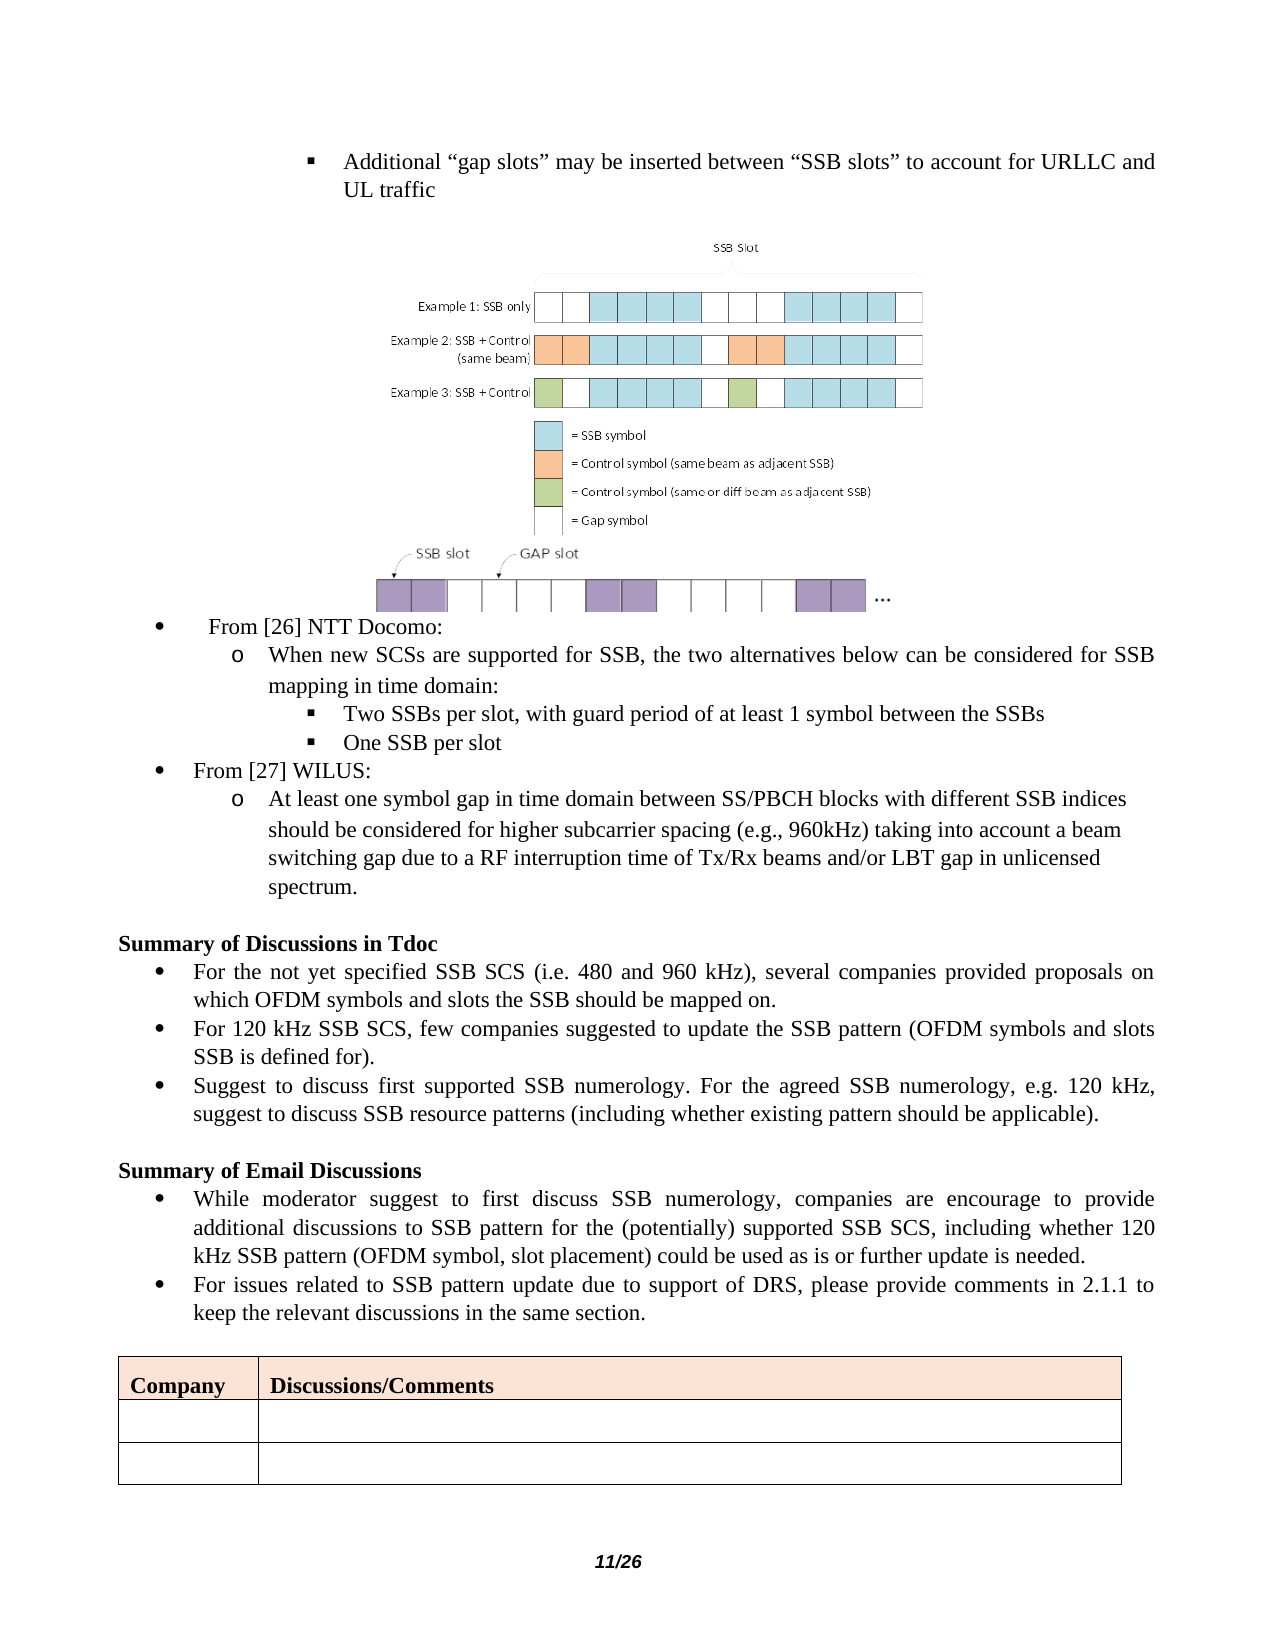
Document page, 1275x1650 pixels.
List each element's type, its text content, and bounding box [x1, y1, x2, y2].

list For the not yet specified SSB SCS (i.e. 480 and 960 kHz), several companies provided proposals on which OFDM symbols and slots the SSB should be mapped on. [156, 958, 1157, 1013]
table_cell [119, 1443, 258, 1484]
list From [27] WILUS: [156, 757, 1157, 783]
list Suggest to discuss first supported SSB numerology. For the agreed SSB numerology, e.g. 120 kHz, suggest to discuss SSB resource patterns (including whether existing pattern should be applicable). [156, 1072, 1157, 1127]
table_cell [119, 1400, 258, 1442]
table_header Discussions/Comments [259, 1357, 1121, 1399]
table_header Company [119, 1357, 258, 1399]
list Additional “gap slots” may be inserted between “SSB slots” to account for URLLC and UL traffic [306, 148, 1157, 202]
text Summary of Discussions in Tdoc [118, 929, 1157, 956]
list One SSB per slot [306, 729, 1157, 755]
text Summary of Email Discussions [118, 1157, 1157, 1183]
list For issues related to SSB pattern update due to support of DRS, please provide comments in 2.1.1 to keep the relevant discussions in the same section. [156, 1271, 1157, 1326]
table_cell [259, 1400, 1121, 1442]
list At least one symbol gap in time domain between SS/PBCH blocks with different SSB indices should be considered for higher subcarrier spacing (e.g., 960kHz) taking into account a beam switching gap due to a RF interruption time of Tx/Rx beams and/or LBT gap in unlicensed spectrum. [231, 786, 1157, 899]
list While moderator suggest to first discuss SSB numerology, companies are encourage to provide additional discussions to SSB pattern for the (potentially) supported SSB SCS, including whether 120 kHz SSB pattern (OFDM symbol, slot placement) could be used as is or further update is needed. [156, 1186, 1157, 1269]
list When new SCSs are supported for SSB, the two alternatives below can be considered for SSB mapping in time domain: [231, 641, 1157, 698]
list For 120 kHz SSB SCS, few companies suggested to update the SSB pattern (OFDM symbols and slots SSB is defined for). [156, 1015, 1157, 1070]
list From [26] NTT Docomo: [156, 613, 1157, 639]
table_cell [259, 1443, 1121, 1484]
list Two SSBs per slot, with guard period of at least 1 symbol between the SSBs [306, 700, 1157, 727]
